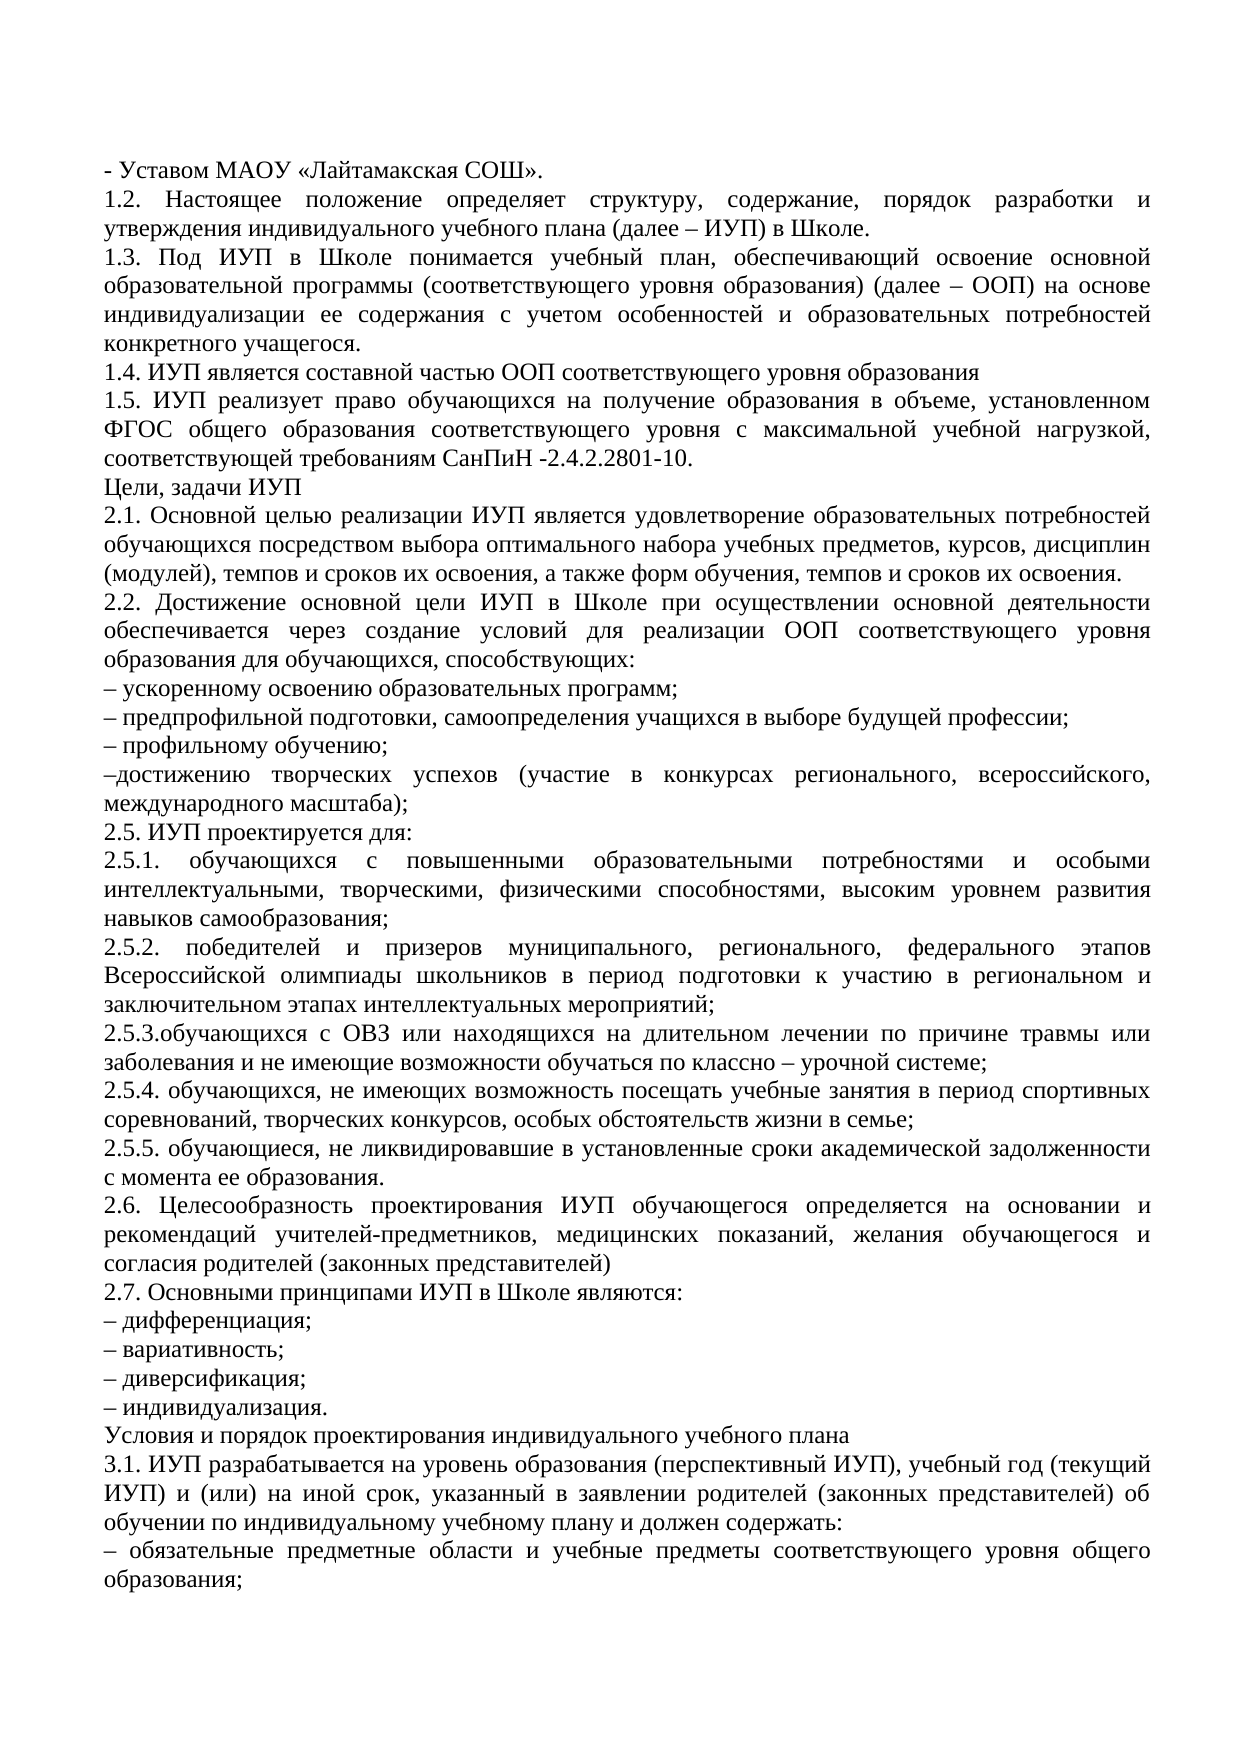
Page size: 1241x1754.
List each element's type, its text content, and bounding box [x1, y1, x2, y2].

text – предпрофильной подготовки, самоопределения учащихся в выборе будущей профессии; [103, 702, 1152, 730]
text – ускоренному освоению образовательных программ; [103, 673, 1152, 702]
text 1.2. Настоящее положение определяет структуру, содержание, порядок разработки и утверждения индивидуального учебного плана (далее – ИУП) в Школе. [103, 184, 1152, 242]
text – вариативность; [103, 1334, 1152, 1363]
text 2.5.3.обучающихся с ОВЗ или находящихся на длительном лечении по причине травмы или заболевания и не имеющие возможности обучаться по классно – урочной системе; [103, 1018, 1152, 1075]
text 2.1. Основной целью реализации ИУП является удовлетворение образовательных потребностей обучающихся посредством выбора оптимального набора учебных предметов, курсов, дисциплин (модулей), темпов и сроков их освоения, а также форм обучения, темпов и сроков их освоения. [103, 500, 1152, 587]
text – профильному обучению; [103, 730, 1152, 759]
text 2.2. Достижение основной цели ИУП в Школе при осуществлении основной деятельности обеспечивается через создание условий для реализации ООП соответствующего уровня образования для обучающихся, способствующих: [103, 587, 1152, 673]
text 3.1. ИУП разрабатывается на уровень образования (перспективный ИУП), учебный год (текущий ИУП) и (или) на иной срок, указанный в заявлении родителей (законных представителей) об обучении по индивидуальному учебному плану и должен содержать: [103, 1449, 1152, 1535]
text - Уставом МАОУ «Лайтамакская СОШ». [103, 155, 1152, 184]
text 1.3. Под ИУП в Школе понимается учебный план, обеспечивающий освоение основной образовательной программы (соответствующего уровня образования) (далее – ООП) на основе индивидуализации ее содержания с учетом особенностей и образовательных потребностей конкретного учащегося. [103, 242, 1152, 357]
text 1.4. ИУП является составной частью ООП соответствующего уровня образования [103, 357, 1152, 385]
text 2.5.4. обучающихся, не имеющих возможность посещать учебные занятия в период спортивных соревнований, творческих конкурсов, особых обстоятельств жизни в семье; [103, 1075, 1152, 1133]
text – дифференциация; [103, 1305, 1152, 1334]
text Цели, задачи ИУП [103, 472, 1152, 500]
text 2.5.1. обучающихся с повышенными образовательными потребностями и особыми интеллектуальными, творческими, физическими способностями, высоким уровнем развития навыков самообразования; [103, 845, 1152, 932]
text Условия и порядок проектирования индивидуального учебного плана [103, 1420, 1152, 1449]
text 2.7. Основными принципами ИУП в Школе являются: [103, 1277, 1152, 1305]
text – обязательные предметные области и учебные предметы соответствующего уровня общего образования; [103, 1535, 1152, 1593]
text – индивидуализация. [103, 1392, 1152, 1420]
text 2.6. Целесообразность проектирования ИУП обучающегося определяется на основании и рекомендаций учителей-предметников, медицинских показаний, желания обучающегося и согласия родителей (законных представителей) [103, 1190, 1152, 1277]
text –достижению творческих успехов (участие в конкурсах регионального, всероссийского, международного масштаба); [103, 759, 1152, 817]
text 2.5.5. обучающиеся, не ликвидировавшие в установленные сроки академической задолженности с момента ее образования. [103, 1133, 1152, 1190]
text 2.5. ИУП проектируется для: [103, 817, 1152, 845]
text 2.5.2. победителей и призеров муниципального, регионального, федерального этапов Всероссийской олимпиады школьников в период подготовки к участию в региональном и заключительном этапах интеллектуальных мероприятий; [103, 932, 1152, 1018]
text – диверсификация; [103, 1363, 1152, 1392]
text 1.5. ИУП реализует право обучающихся на получение образования в объеме, установленном ФГОС общего образования соответствующего уровня с максимальной учебной нагрузкой, соответствующей требованиям СанПиН -2.4.2.2801-10. [103, 385, 1152, 472]
